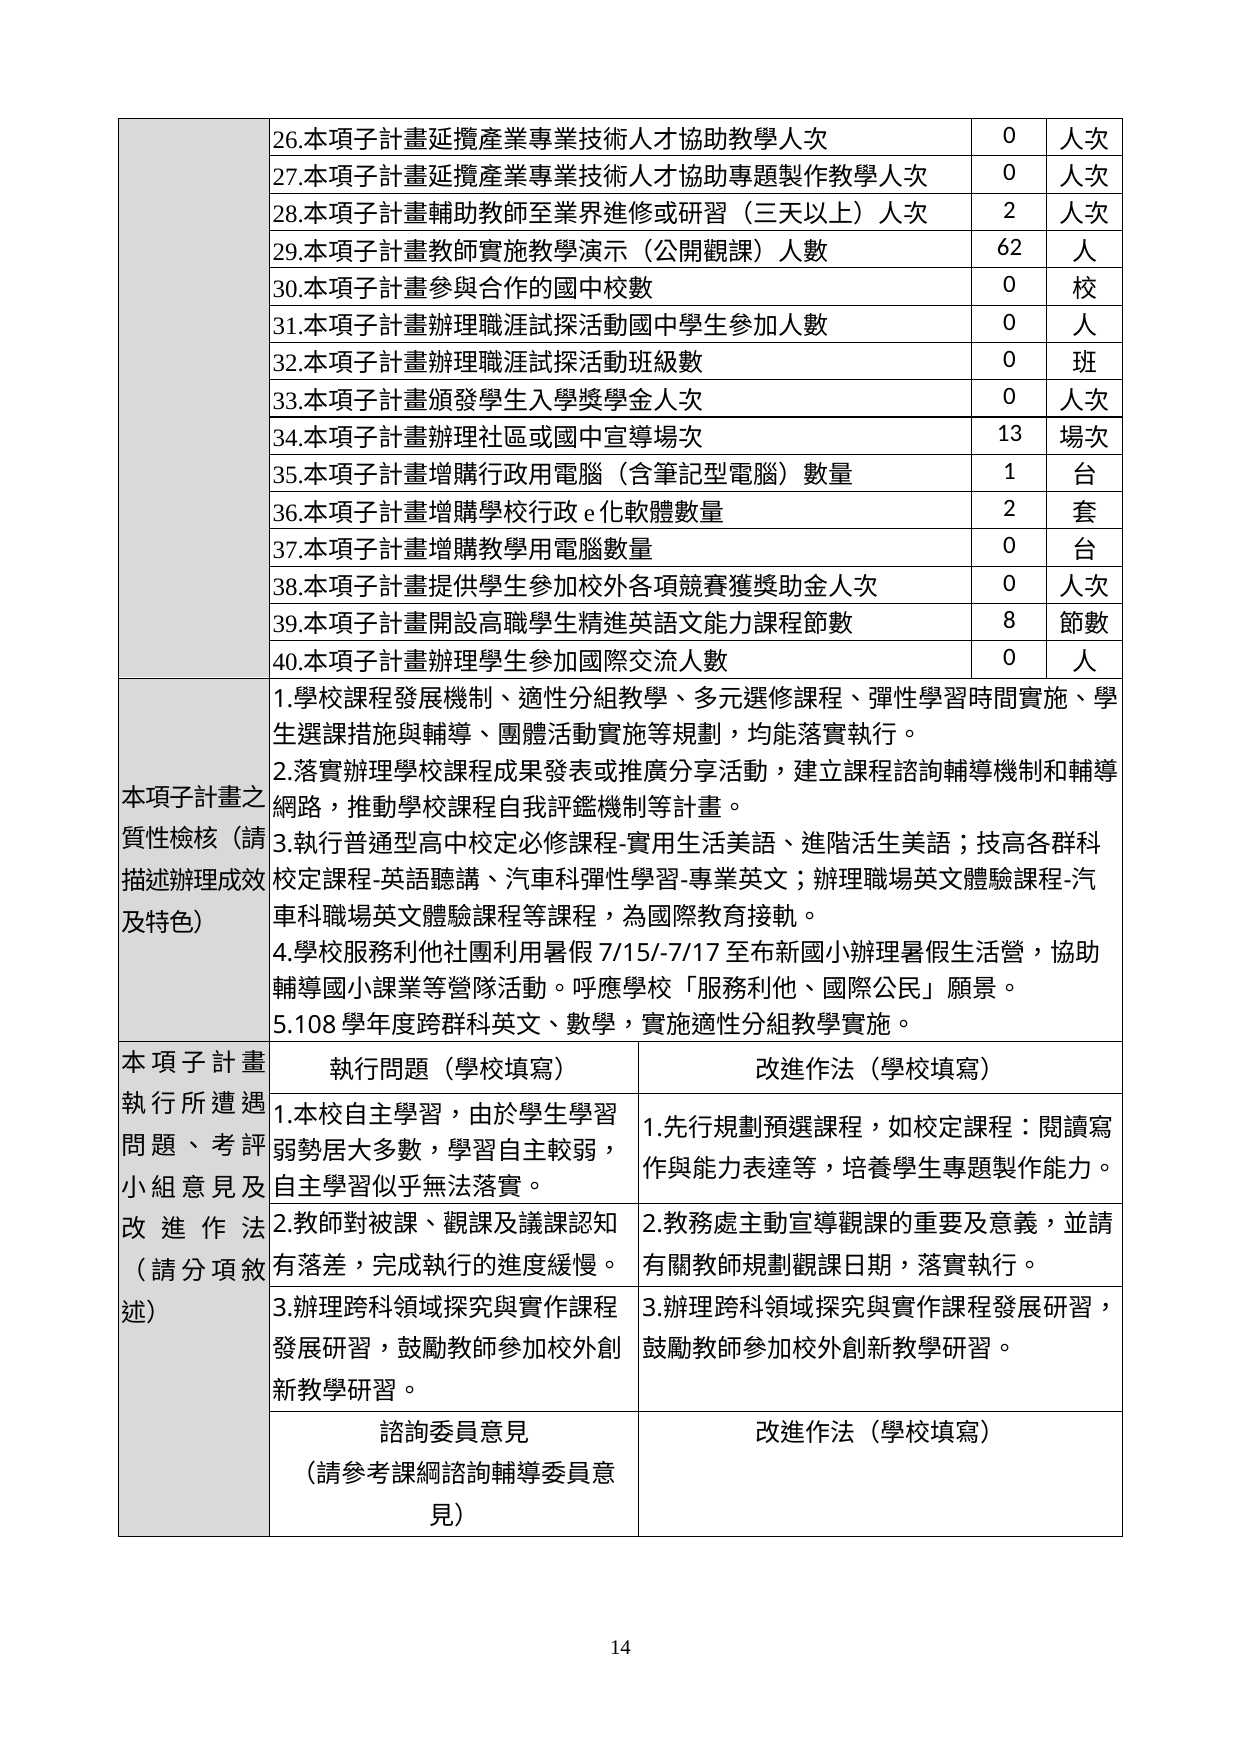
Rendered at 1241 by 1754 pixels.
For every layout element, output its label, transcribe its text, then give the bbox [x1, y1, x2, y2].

table_cell 35.本項子計畫增購行政用電腦（含筆記型電腦）數量 [270, 455, 971, 491]
table_cell 8 [972, 604, 1046, 640]
table_cell 33.本項子計畫頒發學生入學獎學金人次 [270, 380, 971, 416]
table_cell 場次 [1047, 418, 1122, 454]
table_cell 套 [1047, 492, 1122, 528]
table_cell 台 [1047, 455, 1122, 491]
table_cell 改進作法（學校填寫） [639, 1412, 1122, 1536]
table_cell 執行問題（學校填寫） [270, 1042, 638, 1093]
table_cell 1.本校自主學習，由於學生學習弱勢居大多數，學習自主較弱，自主學習似乎無法落實。 [270, 1094, 638, 1203]
table_cell 0 [972, 567, 1046, 603]
table_cell 2 [972, 194, 1046, 230]
table_cell 27.本項子計畫延攬產業專業技術人才協助專題製作教學人次 [270, 156, 971, 193]
table_cell 0 [972, 641, 1046, 677]
table_cell 3.辦理跨科領域探究與實作課程發展研習，鼓勵教師參加校外創新教學研習。 [270, 1287, 638, 1411]
table_cell 38.本項子計畫提供學生參加校外各項競賽獲獎助金人次 [270, 567, 971, 603]
table_cell 32.本項子計畫辦理職涯試探活動班級數 [270, 343, 971, 379]
table_cell 0 [972, 156, 1046, 193]
table_cell 0 [972, 529, 1046, 566]
table_cell 31.本項子計畫辦理職涯試探活動國中學生參加人數 [270, 306, 971, 342]
table_cell 3.辦理跨科領域探究與實作課程發展研習，鼓勵教師參加校外創新教學研習。 [639, 1287, 1122, 1411]
table_cell 36.本項子計畫增購學校行政e化軟體數量 [270, 492, 971, 528]
table_cell 台 [1047, 529, 1122, 566]
table_cell 2.教務處主動宣導觀課的重要及意義，並請有關教師規劃觀課日期，落實執行。 [639, 1204, 1122, 1286]
table_cell 30.本項子計畫參與合作的國中校數 [270, 268, 971, 304]
table_cell 人次 [1047, 380, 1122, 416]
table_cell 人次 [1047, 567, 1122, 603]
table_cell 40.本項子計畫辦理學生參加國際交流人數 [270, 641, 971, 677]
table_cell 13 [972, 418, 1046, 454]
table_cell 28.本項子計畫輔助教師至業界進修或研習（三天以上）人次 [270, 194, 971, 230]
table_cell 62 [972, 231, 1046, 267]
table_cell 39.本項子計畫開設高職學生精進英語文能力課程節數 [270, 604, 971, 640]
table_cell 0 [972, 119, 1046, 155]
table_cell 改進作法（學校填寫） [639, 1042, 1122, 1093]
table_cell 1.先行規劃預選課程，如校定課程：閱讀寫作與能力表達等，培養學生專題製作能力。 [639, 1094, 1122, 1203]
table_cell 人次 [1047, 119, 1122, 155]
table_cell 人次 [1047, 194, 1122, 230]
table_cell 0 [972, 343, 1046, 379]
table_cell 班 [1047, 343, 1122, 379]
table_cell 34.本項子計畫辦理社區或國中宣導場次 [270, 418, 971, 454]
table_cell 29.本項子計畫教師實施教學演示（公開觀課）人數 [270, 231, 971, 267]
table_cell 人 [1047, 641, 1122, 677]
table_cell 1 [972, 455, 1046, 491]
table_cell 諮詢委員意見 （請參考課綱諮詢輔導委員意見） [270, 1412, 638, 1536]
table_cell 人 [1047, 306, 1122, 342]
table_cell 0 [972, 380, 1046, 416]
table_cell 校 [1047, 268, 1122, 304]
table_cell 節數 [1047, 604, 1122, 640]
table_cell 37.本項子計畫增購教學用電腦數量 [270, 529, 971, 566]
table_cell 0 [972, 268, 1046, 304]
table_cell 人次 [1047, 156, 1122, 193]
table_cell 26.本項子計畫延攬產業專業技術人才協助教學人次 [270, 119, 971, 155]
table_cell 2.教師對被課、觀課及議課認知有落差，完成執行的進度緩慢。 [270, 1204, 638, 1286]
table_cell 0 [972, 306, 1046, 342]
table_cell 人 [1047, 231, 1122, 267]
table_cell 本項子計畫之質性檢核（請描述辦理成效及特色） [119, 679, 269, 1041]
table_cell 2 [972, 492, 1046, 528]
table_cell 1.學校課程發展機制、適性分組教學、多元選修課程、彈性學習時間實施、學生選課措施與輔導、團體活動實施等規劃，均能落實執行。 2.落實辦理學校課程成果發表或推廣分享活動，建立課程諮詢輔導機制和輔導網路，推動學校課程自我評鑑機制等計畫。 3.執行普通型高中校定必修課程-實用生活美語、進階活生美語；技高各群科校定課程-英語聽講、汽車科彈性學習-專業英文；辦理職場英文體驗課程-汽車科職場英文體驗課程等課程，為國際教育接軌。 4.學校服務利他社團利用暑假7/15/-7/17至布新國小辦理暑假生活營，協助輔導國小課業等營隊活動。呼應學校「服務利他、國際公民」願景。 5.108學年度跨群科英文、數學，實施適性分組教學實施。 [270, 679, 1122, 1041]
table_cell 本項子計畫執行所遭遇問題、考評小組意見及改進作法（請分項敘述） [119, 1042, 269, 1536]
